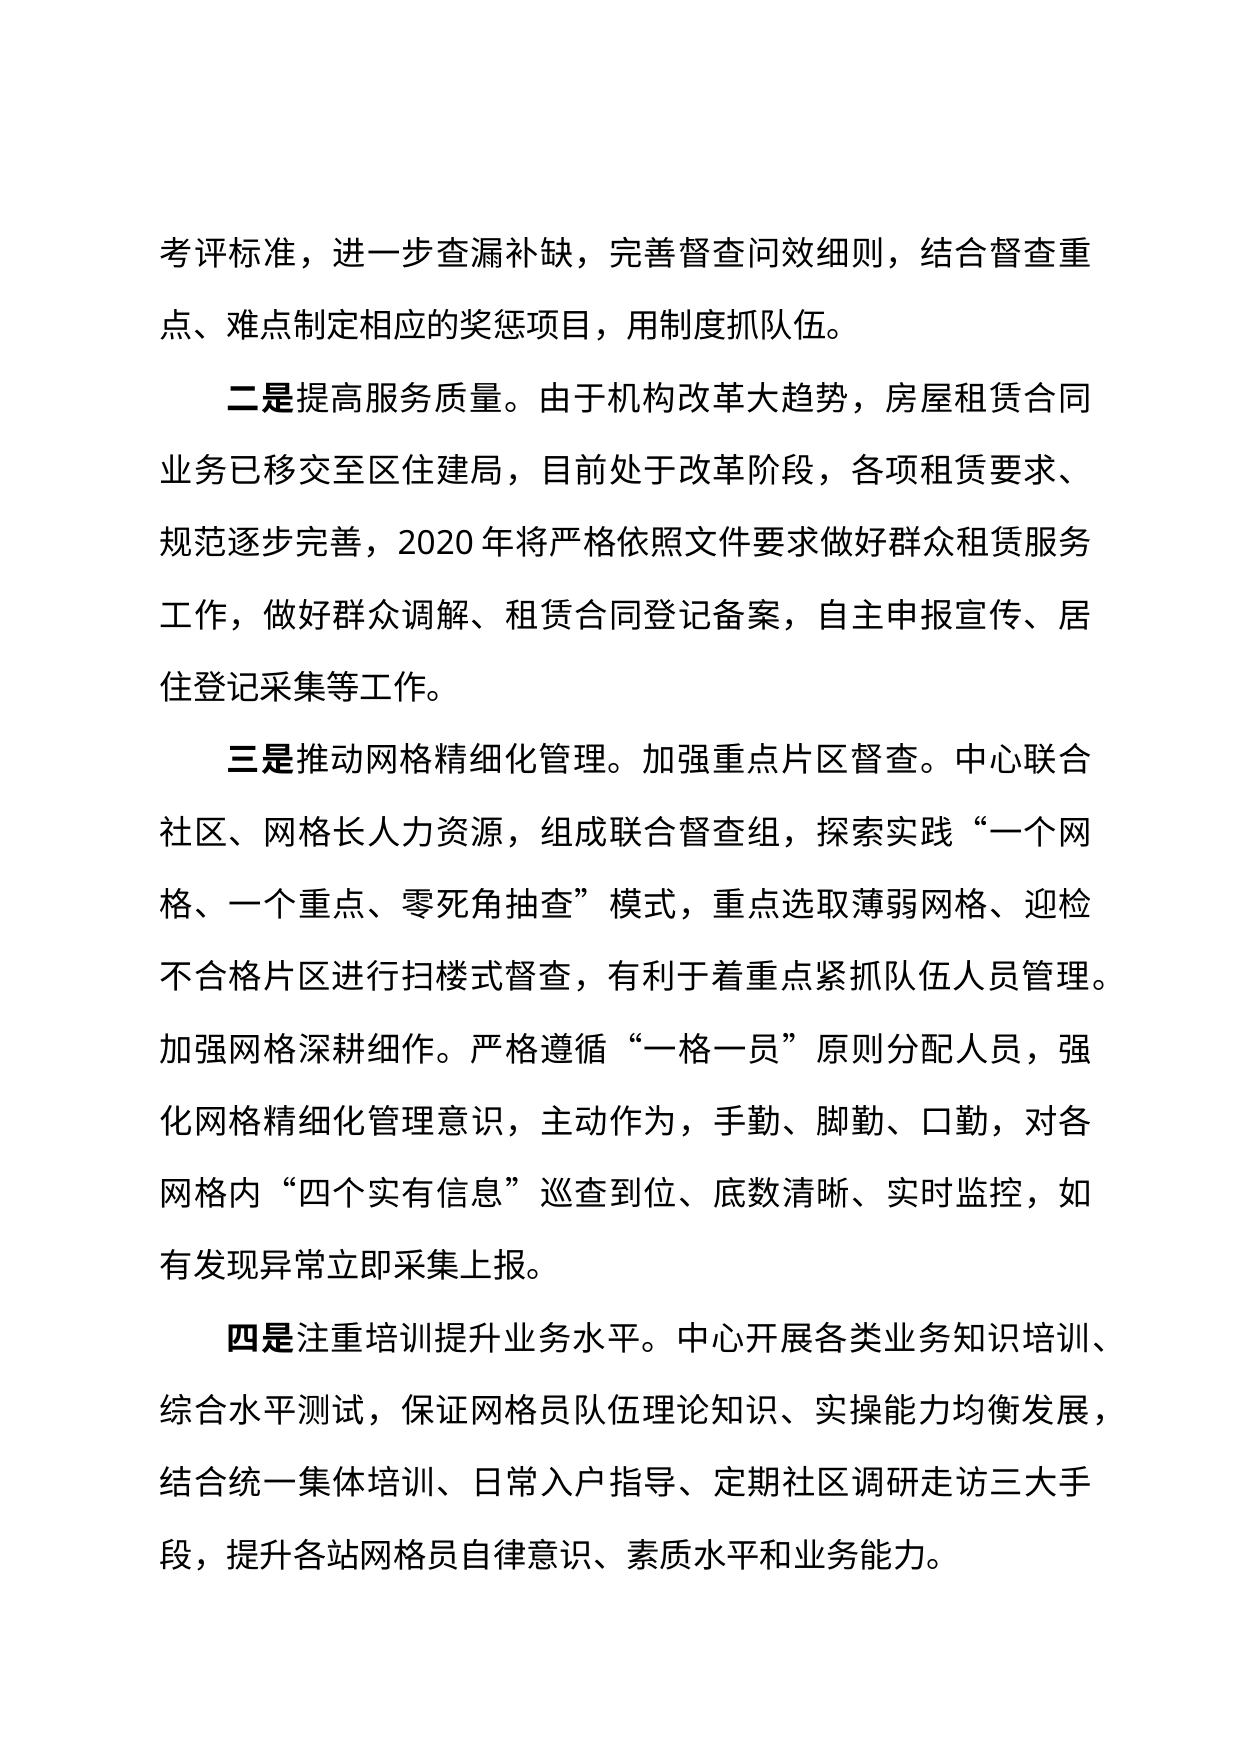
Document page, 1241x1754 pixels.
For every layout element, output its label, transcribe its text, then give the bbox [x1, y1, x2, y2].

text 三是推动网格精细化管理。加强重点片区督查。中心联合社区、网格长人力资源，组成联合督查组，探索实践“一个网格、一个重点、零死角抽查”模式，重点选取薄弱网格、迎检不合格片区进行扫楼式督查，有利于着重点紧抓队伍人员管理。加强网格深耕细作。严格遵循“一格一员”原则分配人员，强化网格精细化管理意识，主动作为，手勤、脚勤、口勤，对各网格内“四个实有信息”巡查到位、底数清晰、实时监控，如有发现异常立即采集上报。 [159, 733, 1092, 1287]
text 四是注重培训提升业务水平。中心开展各类业务知识培训、综合水平测试，保证网格员队伍理论知识、实操能力均衡发展，结合统一集体培训、日常入户指导、定期社区调研走访三大手段，提升各站网格员自律意识、素质水平和业务能力。 [159, 1311, 1092, 1577]
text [159, 227, 1092, 347]
text 二是提高服务质量。由于机构改革大趋势，房屋租赁合同业务已移交至区住建局，目前处于改革阶段，各项租赁要求、规范逐步完善，2020年将严格依照文件要求做好群众租赁服务工作，做好群众调解、租赁合同登记备案，自主申报宣传、居住登记采集等工作。 [159, 371, 1092, 709]
